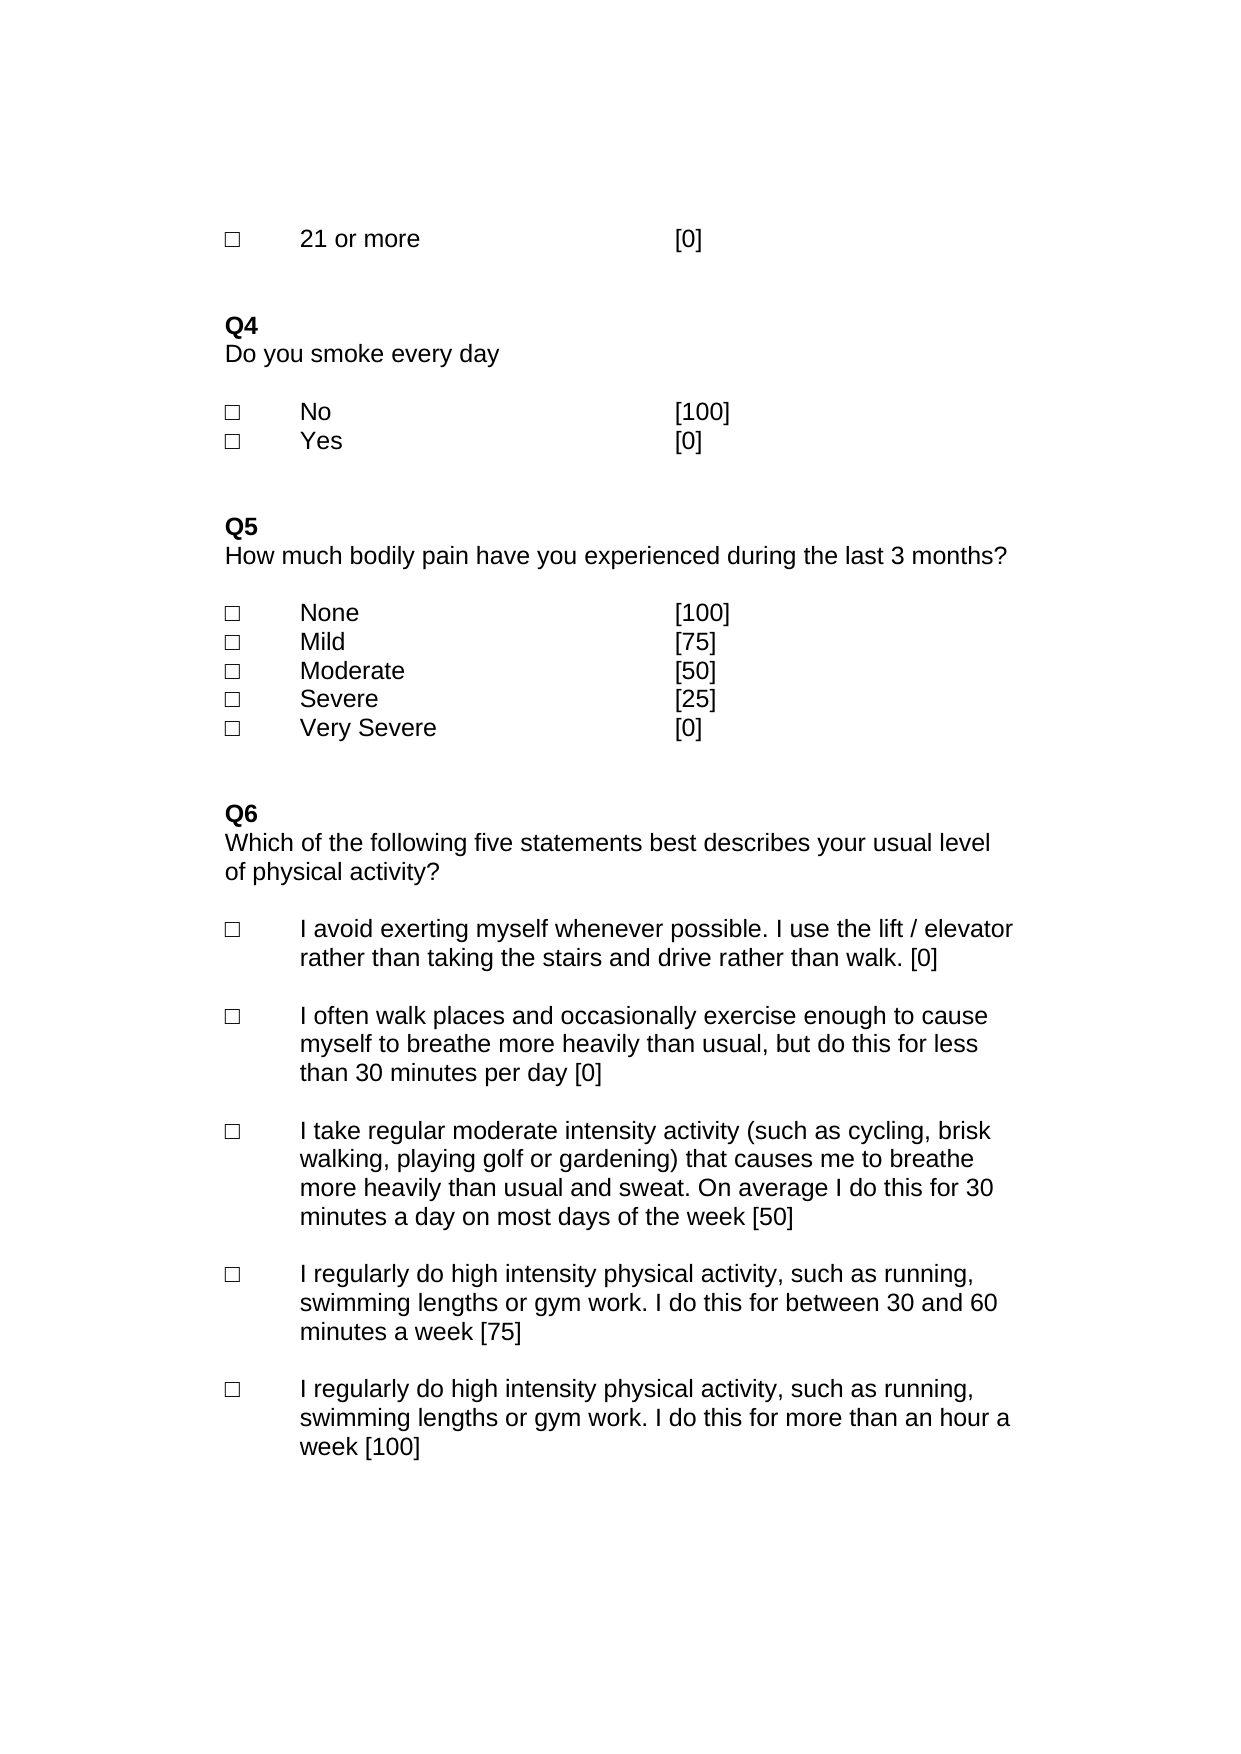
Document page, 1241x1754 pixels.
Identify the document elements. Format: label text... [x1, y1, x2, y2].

subtitle Q5 [224, 512, 1016, 541]
text □ 21 or more [0] [224, 224, 1016, 253]
text □ Very Severe [0] [224, 713, 1016, 742]
text □ I often walk places and occasionally exercise enough to cause myself to breathe more heavily than usual, but do this for less than 30 minutes per day [0] [224, 1001, 1016, 1087]
text □ Yes [0] [224, 426, 1016, 454]
text □ Severe [25] [224, 684, 1016, 713]
text □ I avoid exerting myself whenever possible. I use the lift / elevator rather than taking the stairs and drive rather than walk. [0] [224, 914, 1016, 972]
text Which of the following five statements best describes your usual level of physical activity? [224, 828, 1016, 886]
text □ None [100] [224, 598, 1016, 627]
text □ I take regular moderate intensity activity (such as cycling, brisk walking, playing golf or gardening) that causes me to breathe more heavily than usual and sweat. On average I do this for 30 minutes a day on most days of the week [50] [224, 1116, 1016, 1231]
subtitle Q6 [224, 799, 1016, 828]
text Q4 [224, 311, 1016, 339]
text □ Mild [75] [224, 627, 1016, 656]
text □ I regularly do high intensity physical activity, such as running, swimming lengths or gym work. I do this for between 30 and 60 minutes a week [75] [224, 1259, 1016, 1346]
text □ No [100] [224, 397, 1016, 426]
text □ Moderate [50] [224, 656, 1016, 684]
text □ I regularly do high intensity physical activity, such as running, swimming lengths or gym work. I do this for more than an hour a week [100] [224, 1374, 1016, 1461]
text How much bodily pain have you experienced during the last 3 months? [224, 541, 1016, 569]
text Do you smoke every day [224, 339, 1016, 368]
